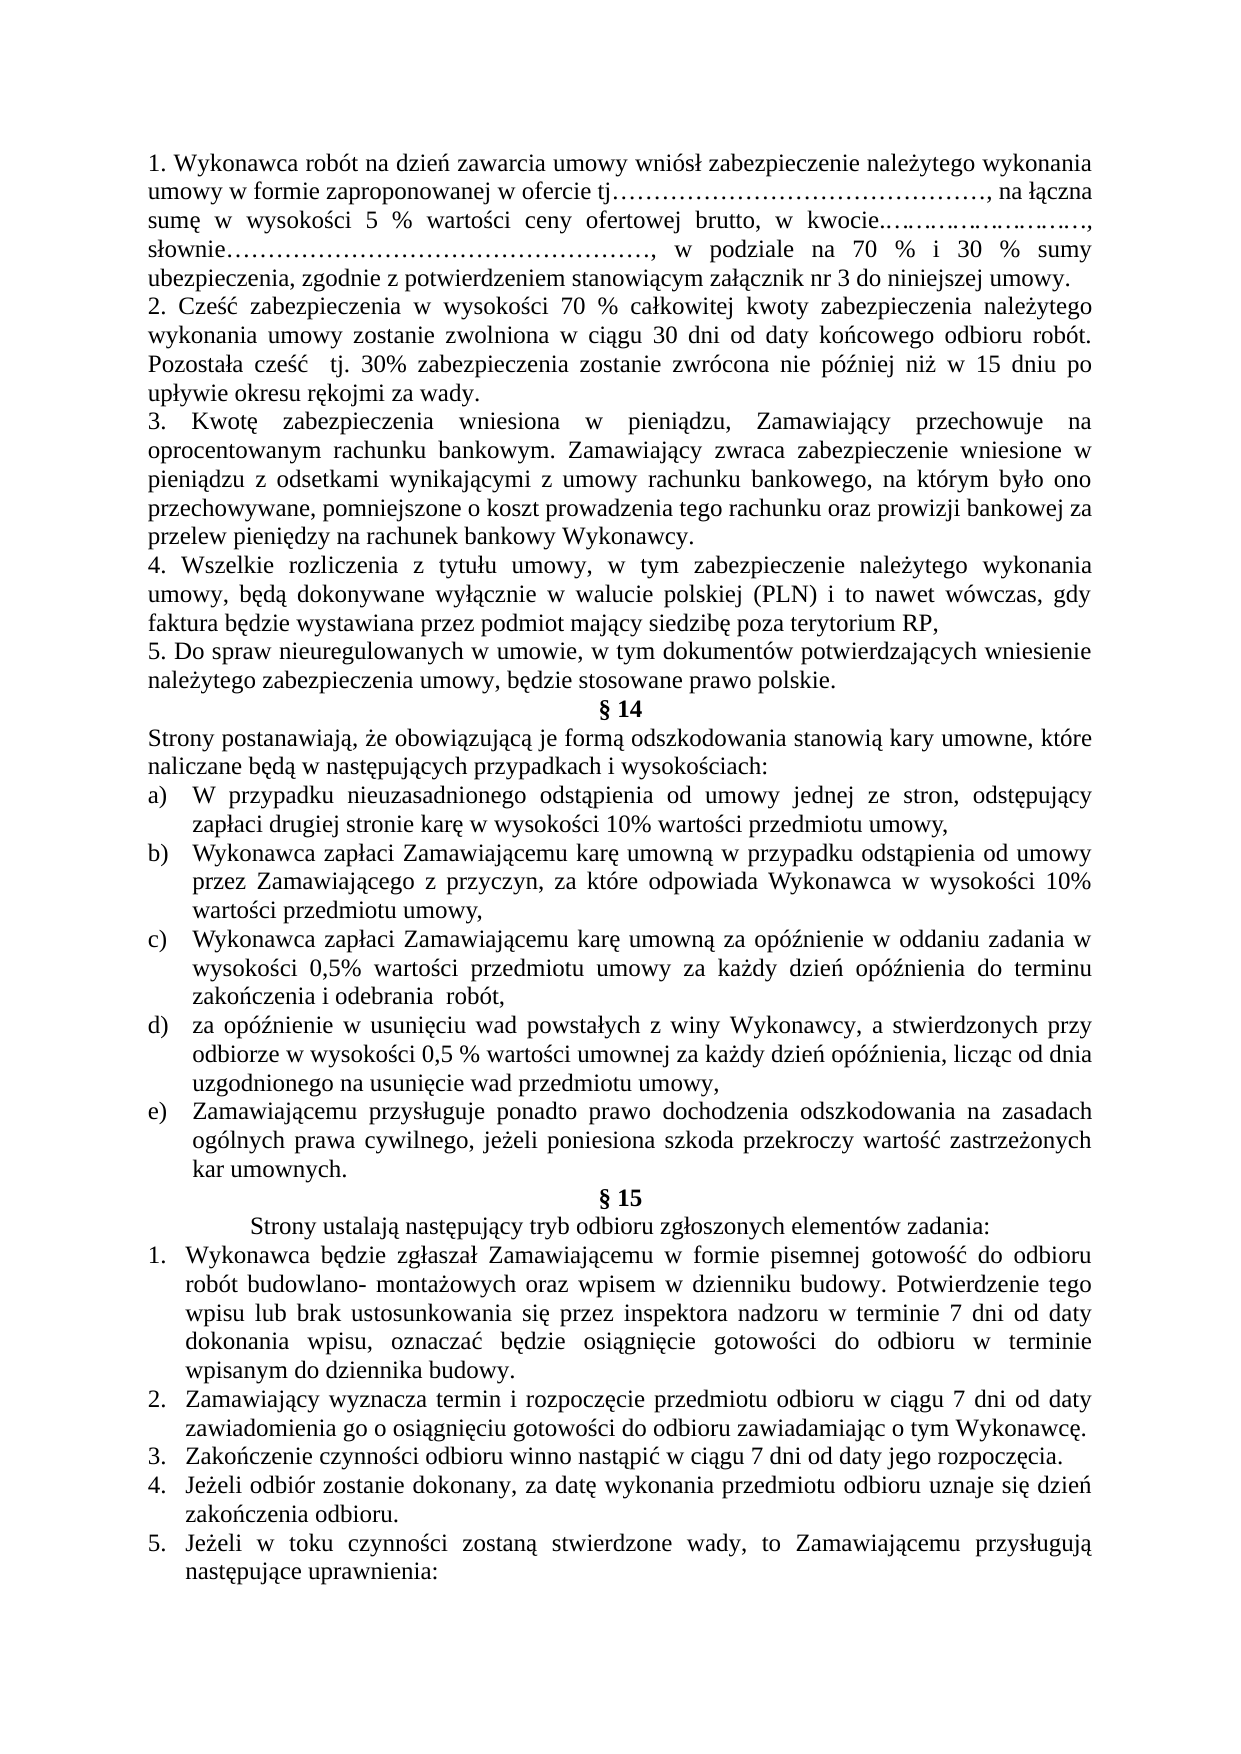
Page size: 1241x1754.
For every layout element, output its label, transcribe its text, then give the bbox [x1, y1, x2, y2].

list Jeżeli odbiór zostanie dokonany, za datę wykonania przedmiotu odbioru uznaje się dzień zakończenia odbioru. [148, 1470, 1093, 1528]
text Strony ustalają następujący tryb odbioru zgłoszonych elementów zadania: [148, 1211, 1093, 1240]
text § 14 [148, 694, 1093, 723]
list Zamawiającemu przysługuje ponadto prawo dochodzenia odszkodowania na zasadach ogólnych prawa cywilnego, jeżeli poniesiona szkoda przekroczy wartość zastrzeżonych kar umownych. [148, 1096, 1093, 1183]
list 5. Do spraw nieuregulowanych w umowie, w tym dokumentów potwierdzających wniesienie należytego zabezpieczenia umowy, będzie stosowane prawo polskie. [148, 636, 1093, 694]
list W przypadku nieuzasadnionego odstąpienia od umowy jednej ze stron, odstępujący zapłaci drugiej stronie karę w wysokości 10% wartości przedmiotu umowy, [148, 780, 1093, 838]
list Zamawiający wyznacza termin i rozpoczęcie przedmiotu odbioru w ciągu 7 dni od daty zawiadomienia go o osiągnięciu gotowości do odbioru zawiadamiając o tym Wykonawcę. [148, 1384, 1093, 1441]
text § 15 [148, 1183, 1093, 1211]
list Wykonawca zapłaci Zamawiającemu karę umowną w przypadku odstąpienia od umowy przez Zamawiającego z przyczyn, za które odpowiada Wykonawca w wysokości 10% wartości przedmiotu umowy, [148, 838, 1093, 924]
list za opóźnienie w usunięciu wad powstałych z winy Wykonawcy, a stwierdzonych przy odbiorze w wysokości 0,5 % wartości umownej za każdy dzień opóźnienia, licząc od dnia uzgodnionego na usunięcie wad przedmiotu umowy, [148, 1010, 1093, 1096]
list Wykonawca będzie zgłaszał Zamawiającemu w formie pisemnej gotowość do odbioru robót budowlano- montażowych oraz wpisem w dzienniku budowy. Potwierdzenie tego wpisu lub brak ustosunkowania się przez inspektora nadzoru w terminie 7 dni od daty dokonania wpisu, oznaczać będzie osiągnięcie gotowości do odbioru w terminie wpisanym do dziennika budowy. [148, 1240, 1093, 1384]
text 3. Kwotę zabezpieczenia wniesiona w pieniądzu, Zamawiający przechowuje na oprocentowanym rachunku bankowym. Zamawiający zwraca zabezpieczenie wniesione w pieniądzu z odsetkami wynikającymi z umowy rachunku bankowego, na którym było ono przechowywane, pomniejszone o koszt prowadzenia tego rachunku oraz prowizji bankowej za przelew pieniędzy na rachunek bankowy Wykonawcy. [148, 406, 1093, 550]
list Jeżeli w toku czynności zostaną stwierdzone wady, to Zamawiającemu przysługują następujące uprawnienia: [148, 1528, 1093, 1585]
text 1. Wykonawca robót na dzień zawarcia umowy wniósł zabezpieczenie należytego wykonania umowy w formie zaproponowanej w ofercie tj………………………………………, na łączna sumę w wysokości 5 % wartości ceny ofertowej brutto, w kwocie.………………………, słownie……………………………………………, w podziale na 70 % i 30 % sumy ubezpieczenia, zgodnie z potwierdzeniem stanowiącym załącznik nr 3 do niniejszej umowy. [148, 148, 1093, 291]
list Wykonawca zapłaci Zamawiającemu karę umowną za opóźnienie w oddaniu zadania w wysokości 0,5% wartości przedmiotu umowy za każdy dzień opóźnienia do terminu zakończenia i odebrania robót, [148, 924, 1093, 1010]
text Strony postanawiają, że obowiązującą je formą odszkodowania stanowią kary umowne, które naliczane będą w następujących przypadkach i wysokościach: [148, 723, 1093, 780]
list Zakończenie czynności odbioru winno nastąpić w ciągu 7 dni od daty jego rozpoczęcia. [148, 1441, 1093, 1470]
list 4. Wszelkie rozliczenia z tytułu umowy, w tym zabezpieczenie należytego wykonania umowy, będą dokonywane wyłącznie w walucie polskiej (PLN) i to nawet wówczas, gdy faktura będzie wystawiana przez podmiot mający siedzibę poza terytorium RP, [148, 550, 1093, 636]
text 2. Cześć zabezpieczenia w wysokości 70 % całkowitej kwoty zabezpieczenia należytego wykonania umowy zostanie zwolniona w ciągu 30 dni od daty końcowego odbioru robót. Pozostała cześć tj. 30% zabezpieczenia zostanie zwrócona nie później niż w 15 dniu po upływie okresu rękojmi za wady. [148, 291, 1093, 406]
